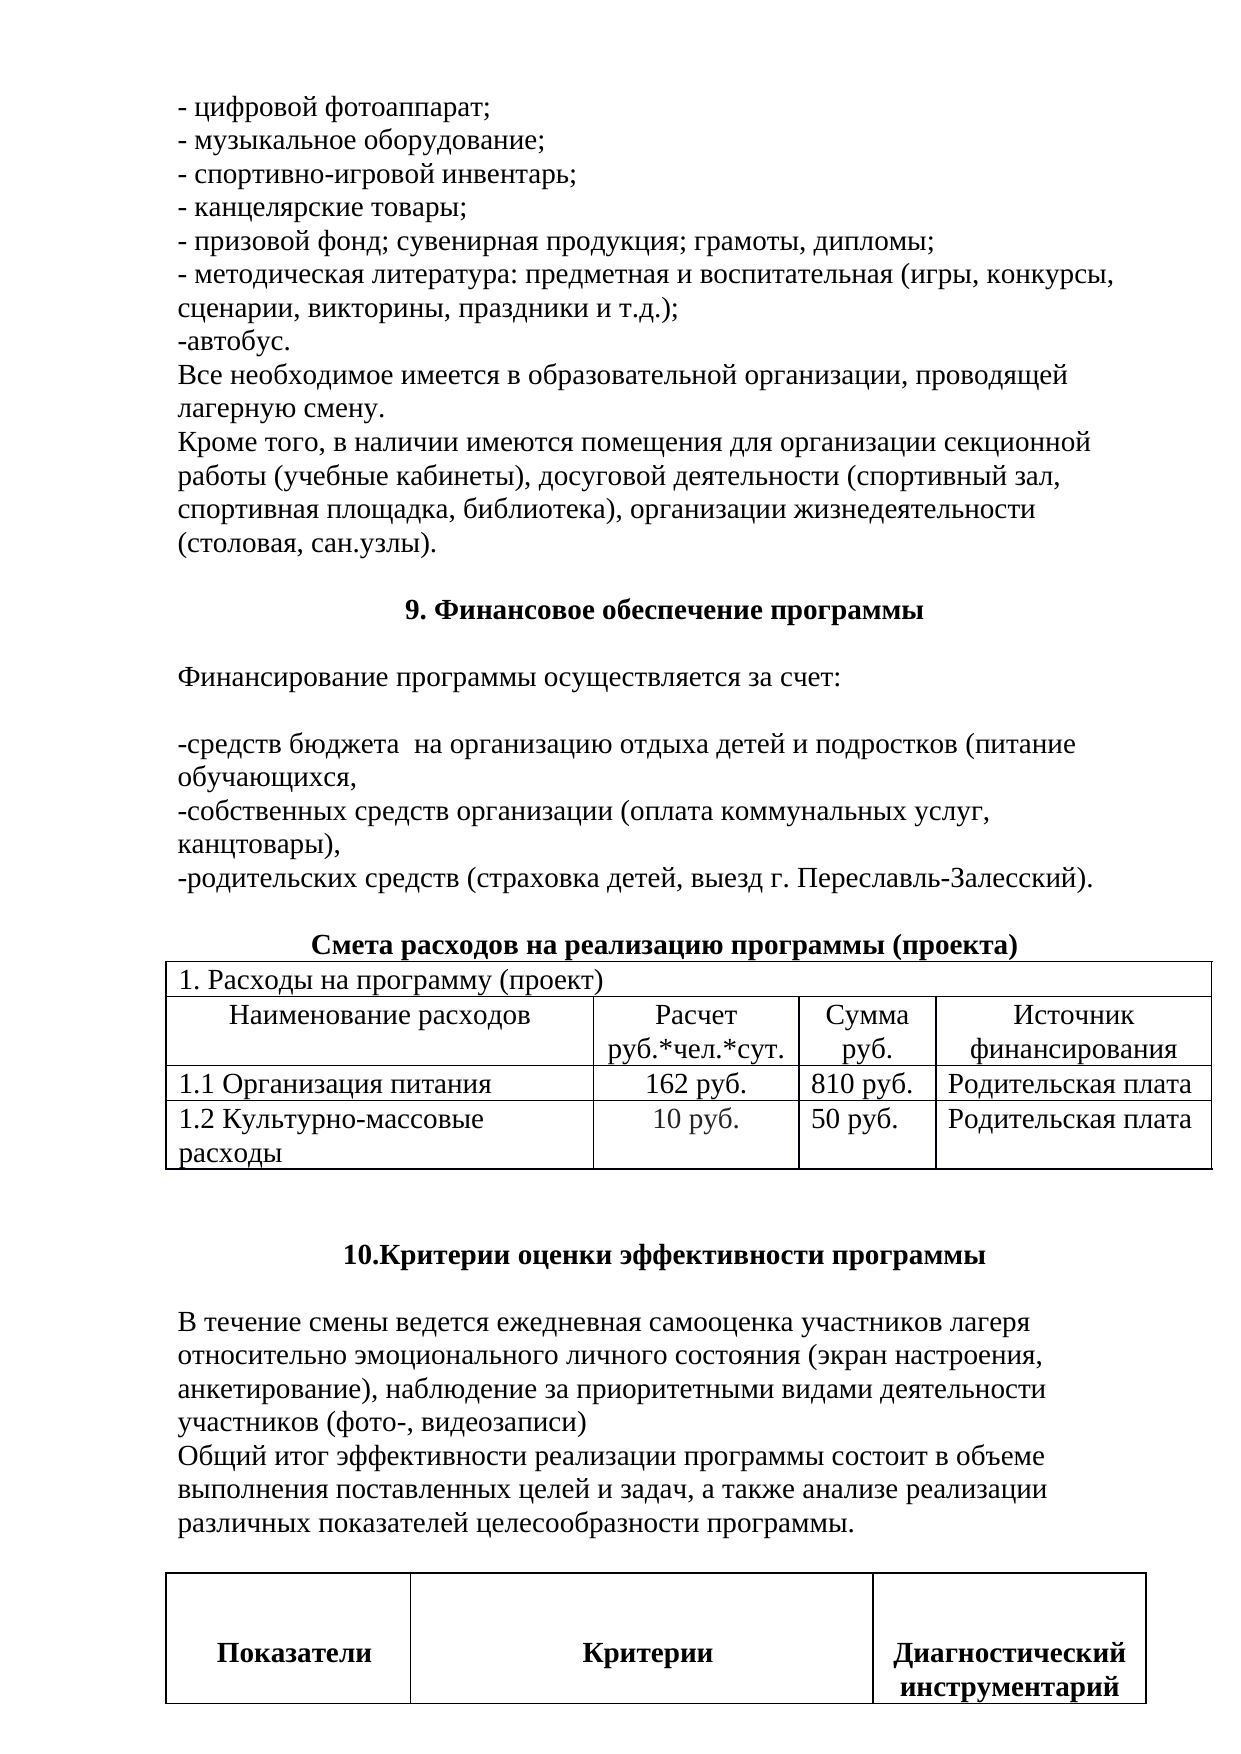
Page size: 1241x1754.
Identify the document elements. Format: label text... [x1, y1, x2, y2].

table_header 1. Расходы на программу (проект) [167, 962, 1211, 996]
table_cell 810 руб. [800, 1066, 935, 1099]
table_cell Родительская плата [937, 1101, 1211, 1168]
table_cell Родительская плата [937, 1066, 1211, 1099]
text - спортивно-игровой инвентарь; [177, 156, 1152, 189]
text Смета расходов на реализацию программы (проекта) [177, 927, 1152, 961]
text Все необходимое имеется в образовательной организации, проводящей лагерную смену. [177, 357, 1152, 424]
table_cell 1.1 Организация питания [167, 1066, 593, 1099]
table_cell Расчет руб.*чел.*сут. [594, 997, 798, 1064]
text Финансирование программы осуществляется за счет: [177, 659, 1152, 692]
text -родительских средств (страховка детей, выезд г. Переславль-Залесский). [177, 860, 1152, 894]
text -собственных средств организации (оплата коммунальных услуг, канцтовары), [177, 793, 1152, 860]
text 9. Финансовое обеспечение программы [177, 592, 1152, 625]
table_cell Сумма руб. [800, 997, 935, 1064]
text - призовой фонд; сувенирная продукция; грамоты, дипломы; [177, 223, 1152, 256]
table_cell Источник финансирования [937, 997, 1211, 1064]
text - методическая литература: предметная и воспитательная (игры, конкурсы, сценарии, викторины, праздники и т.д.); [177, 256, 1152, 323]
table_header Критерии [411, 1574, 872, 1702]
text -средств бюджета на организацию отдыха детей и подростков (питание обучающихся, [177, 726, 1152, 793]
text -автобус. [177, 323, 1152, 357]
text Кроме того, в наличии имеются помещения для организации секционной работы (учебные кабинеты), досуговой деятельности (спортивный зал, спортивная площадка, библиотека), организации жизнедеятельности (столовая, сан.узлы). [177, 424, 1152, 558]
text - цифровой фотоаппарат; [177, 89, 1152, 122]
table_cell 162 руб. [594, 1066, 798, 1099]
table_cell 50 руб. [800, 1101, 935, 1168]
text В течение смены ведется ежедневная самооценка участников лагеря относительно эмоционального личного состояния (экран настроения, анкетирование), наблюдение за приоритетными видами деятельности участников (фото-, видеозаписи) [177, 1304, 1152, 1438]
text - канцелярские товары; [177, 189, 1152, 223]
text 10.Критерии оценки эффективности программы [177, 1237, 1152, 1270]
table_cell Наименование расходов [167, 997, 593, 1064]
text - музыкальное оборудование; [177, 122, 1152, 156]
text Общий итог эффективности реализации программы состоит в объеме выполнения поставленных целей и задач, а также анализе реализации различных показателей целесообразности программы. [177, 1438, 1152, 1539]
table_cell 1.2 Культурно-массовые расходы [167, 1101, 593, 1168]
table_cell 10 руб. [594, 1101, 798, 1168]
table_header Показатели [167, 1574, 410, 1702]
table_header Диагностический инструментарий [874, 1574, 1145, 1702]
